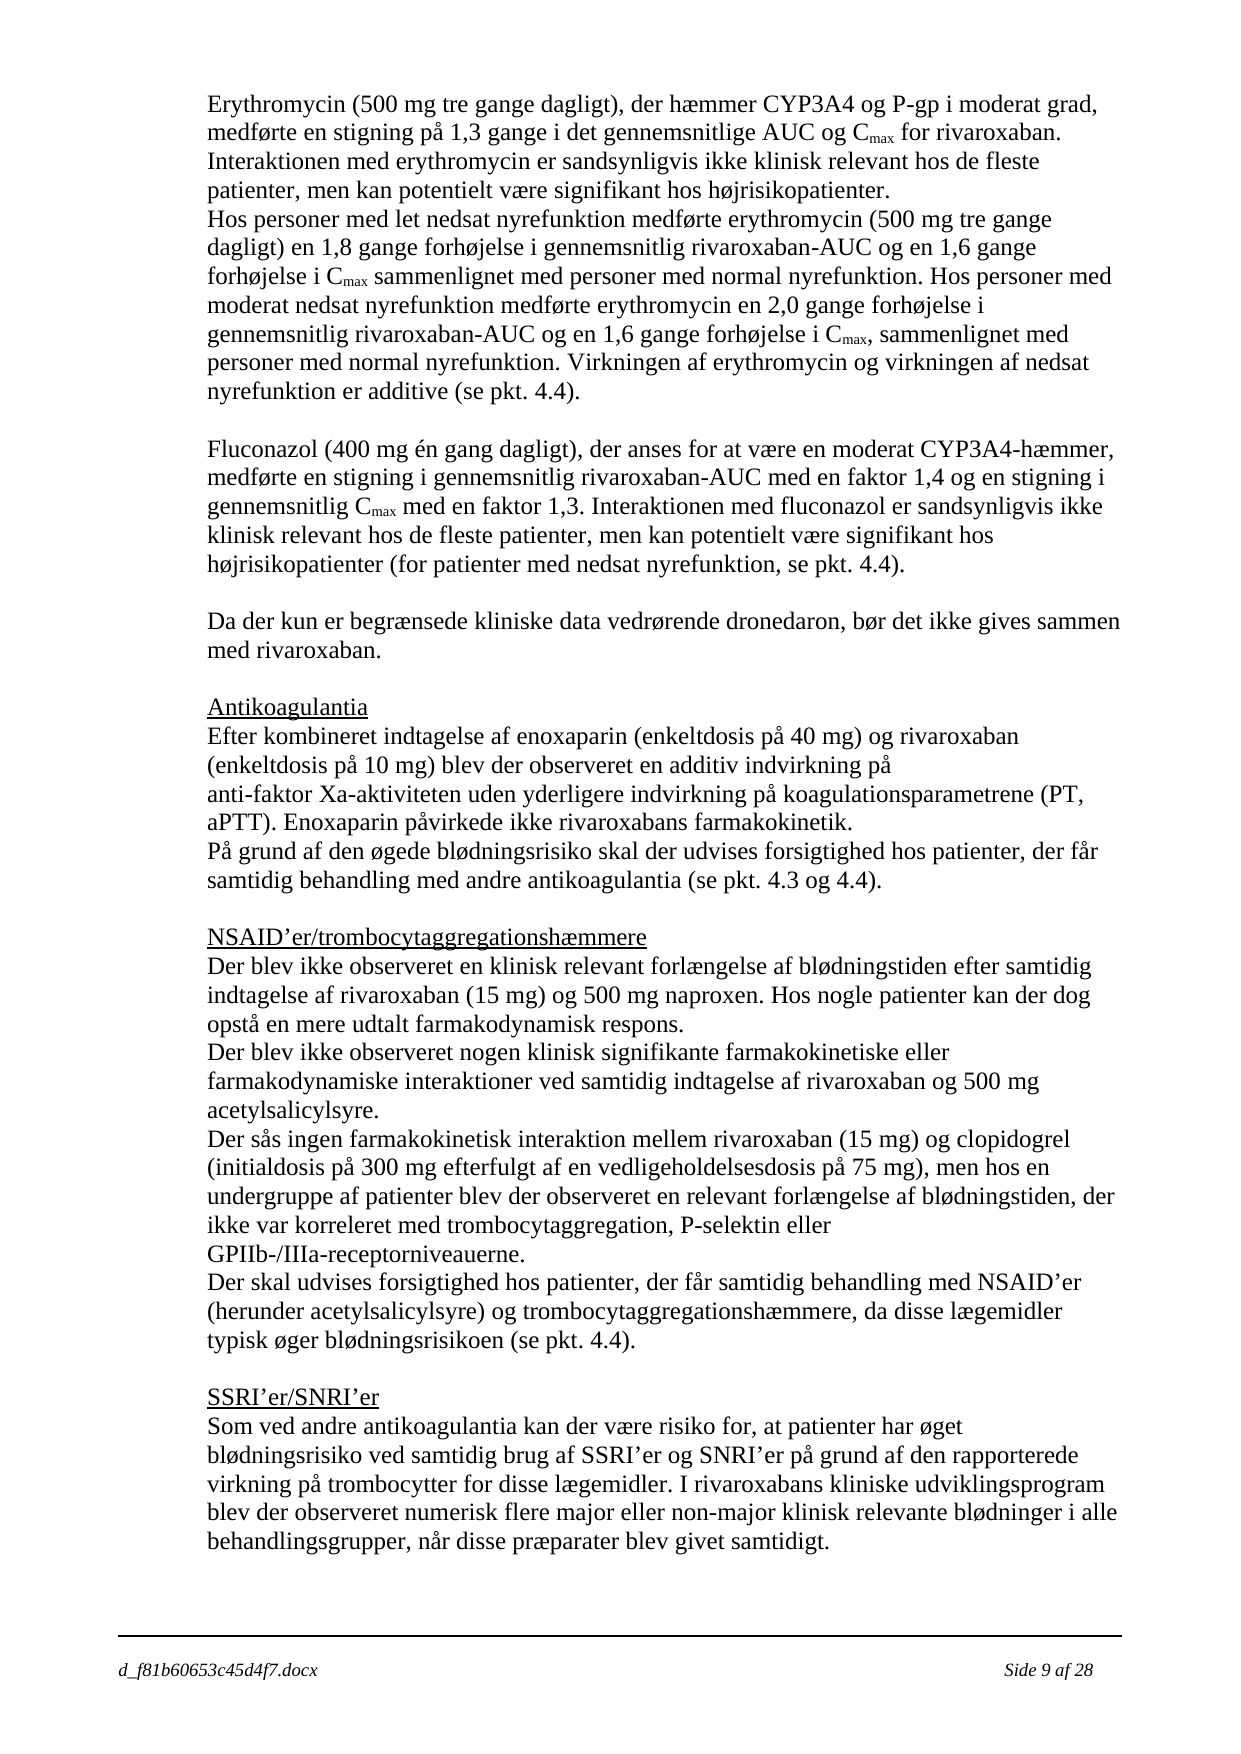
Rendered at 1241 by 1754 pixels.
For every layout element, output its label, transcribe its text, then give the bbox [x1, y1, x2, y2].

text Fluconazol (400 mg én gang dagligt), der anses for at være en moderat CYP3A4-hæmmer, medførte en stigning i gennemsnitlig rivaroxaban-AUC med en faktor 1,4 og en stigning i gennemsnitlig Cmax med en faktor 1,3. Interaktionen med fluconazol er sandsynligvis ikke klinisk relevant hos de fleste patienter, men kan potentielt være signifikant hos højrisikopatienter (for patienter med nedsat nyrefunktion, se pkt. 4.4). [207, 434, 1122, 577]
text Der blev ikke observeret nogen klinisk signifikante farmakokinetiske eller farmakodynamiske interaktioner ved samtidig indtagelse af rivaroxaban og 500 mg acetylsalicylsyre. [207, 1037, 1122, 1124]
text Som ved andre antikoagulantia kan der være risiko for, at patienter har øget blødningsrisiko ved samtidig brug af SSRI’er og SNRI’er på grund af den rapporterede virkning på trombocytter for disse lægemidler. I rivaroxabans kliniske udviklingsprogram blev der observeret numerisk flere major eller non-major klinisk relevante blødninger i alle behandlingsgrupper, når disse præparater blev givet samtidigt. [207, 1411, 1122, 1555]
text På grund af den øgede blødningsrisiko skal der udvises forsigtighed hos patienter, der får samtidig behandling med andre antikoagulantia (se pkt. 4.3 og 4.4). [207, 836, 1122, 894]
text Da der kun er begrænsede kliniske data vedrørende dronedaron, bør det ikke gives sammen med rivaroxaban. [207, 606, 1122, 664]
text Der blev ikke observeret en klinisk relevant forlængelse af blødningstiden efter samtidig indtagelse af rivaroxaban (15 mg) og 500 mg naproxen. Hos nogle patienter kan der dog opstå en mere udtalt farmakodynamisk respons. [207, 951, 1122, 1037]
text Der skal udvises forsigtighed hos patienter, der får samtidig behandling med NSAID’er (herunder acetylsalicylsyre) og trombocytaggregationshæmmere, da disse lægemidler typisk øger blødningsrisikoen (se pkt. 4.4). [207, 1267, 1122, 1354]
text Hos personer med let nedsat nyrefunktion medførte erythromycin (500 mg tre gange dagligt) en 1,8 gange forhøjelse i gennemsnitlig rivaroxaban-AUC og en 1,6 gange forhøjelse i Cmax sammenlignet med personer med normal nyrefunktion. Hos personer med moderat nedsat nyrefunktion medførte erythromycin en 2,0 gange forhøjelse i gennemsnitlig rivaroxaban-AUC og en 1,6 gange forhøjelse i Cmax, sammenlignet med personer med normal nyrefunktion. Virkningen af erythromycin og virkningen af nedsat nyrefunktion er additive (se pkt. 4.4). [207, 204, 1122, 405]
text Erythromycin (500 mg tre gange dagligt), der hæmmer CYP3A4 og P-gp i moderat grad, medførte en stigning på 1,3 gange i det gennemsnitlige AUC og Cmax for rivaroxaban. Interaktionen med erythromycin er sandsynligvis ikke klinisk relevant hos de fleste patienter, men kan potentielt være signifikant hos højrisikopatienter. [207, 89, 1122, 204]
text SSRI’er/SNRI’er [207, 1382, 1122, 1411]
text Efter kombineret indtagelse af enoxaparin (enkeltdosis på 40 mg) og rivaroxaban (enkeltdosis på 10 mg) blev der observeret en additiv indvirkning på anti-faktor Xa-aktiviteten uden yderligere indvirkning på koagulationsparametrene (PT, aPTT). Enoxaparin påvirkede ikke rivaroxabans farmakokinetik. [207, 721, 1122, 836]
text Antikoagulantia [207, 692, 1122, 721]
text NSAID’er/trombocytaggregationshæmmere [207, 922, 1122, 951]
text Der sås ingen farmakokinetisk interaktion mellem rivaroxaban (15 mg) og clopidogrel (initialdosis på 300 mg efterfulgt af en vedligeholdelsesdosis på 75 mg), men hos en undergruppe af patienter blev der observeret en relevant forlængelse af blødningstiden, der ikke var korreleret med trombocytaggregation, P-selektin eller GPIIb-/IIIa-receptorniveauerne. [207, 1124, 1122, 1267]
